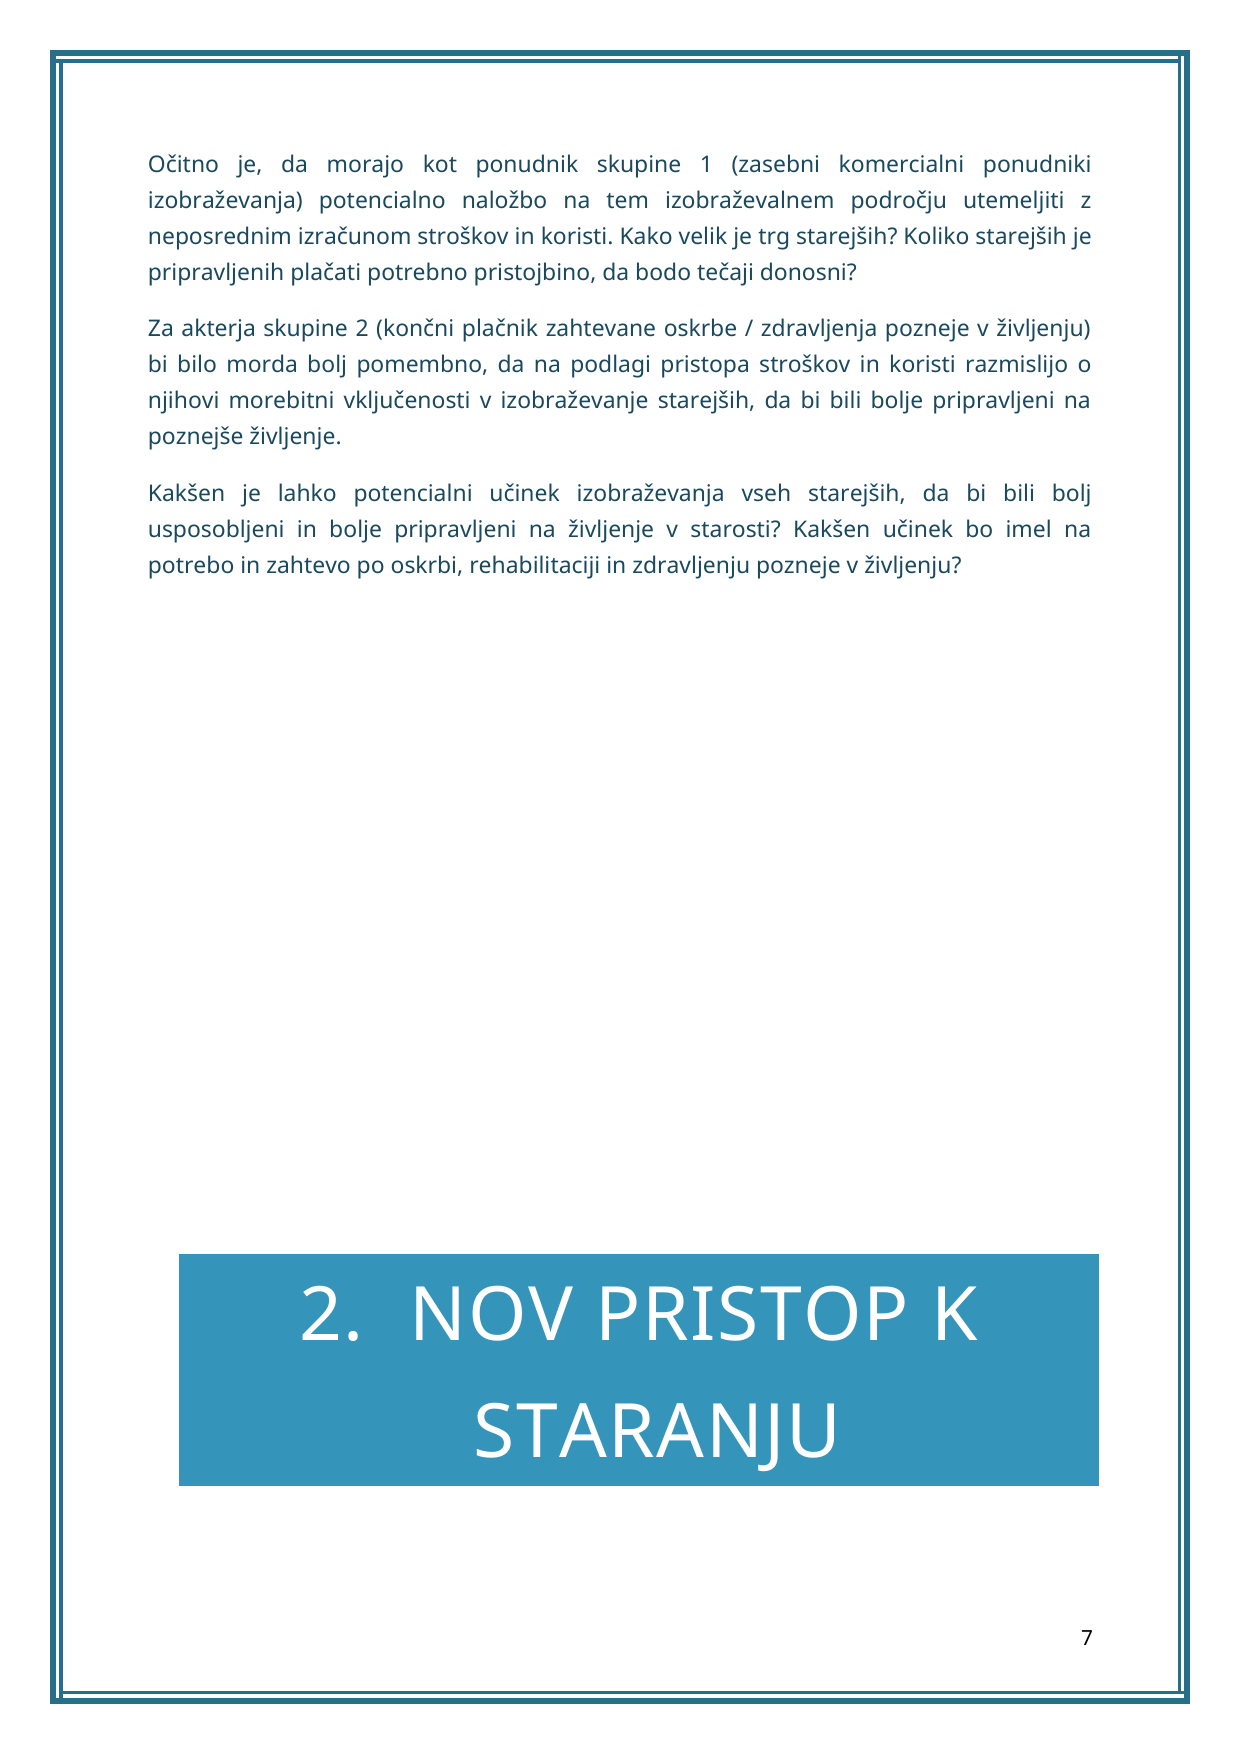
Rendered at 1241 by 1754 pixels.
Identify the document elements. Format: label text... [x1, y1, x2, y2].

text Očitno je, da morajo kot ponudnik skupine 1 (zasebni komercialni ponudniki izobraževanja) potencialno naložbo na tem izobraževalnem področju utemeljiti z neposrednim izračunom stroškov in koristi. Kako velik je trg starejših? Koliko starejših je pripravljenih plačati potrebno pristojbino, da bodo tečaji donosni? [148, 148, 1092, 287]
subtitle NOV PRISTOP K STARANJU [185, 1260, 1092, 1479]
text Kakšen je lahko potencialni učinek izobraževanja vseh starejših, da bi bili bolj usposobljeni in bolje pripravljeni na življenje v starosti? Kakšen učinek bo imel na potrebo in zahtevo po oskrbi, rehabilitaciji in zdravljenju pozneje v življenju? [148, 477, 1092, 580]
text Za akterja skupine 2 (končni plačnik zahtevane oskrbe / zdravljenja pozneje v življenju) bi bilo morda bolj pomembno, da na podlagi pristopa stroškov in koristi razmislijo o njihovi morebitni vključenosti v izobraževanje starejših, da bi bili bolje pripravljeni na poznejše življenje. [148, 312, 1092, 451]
